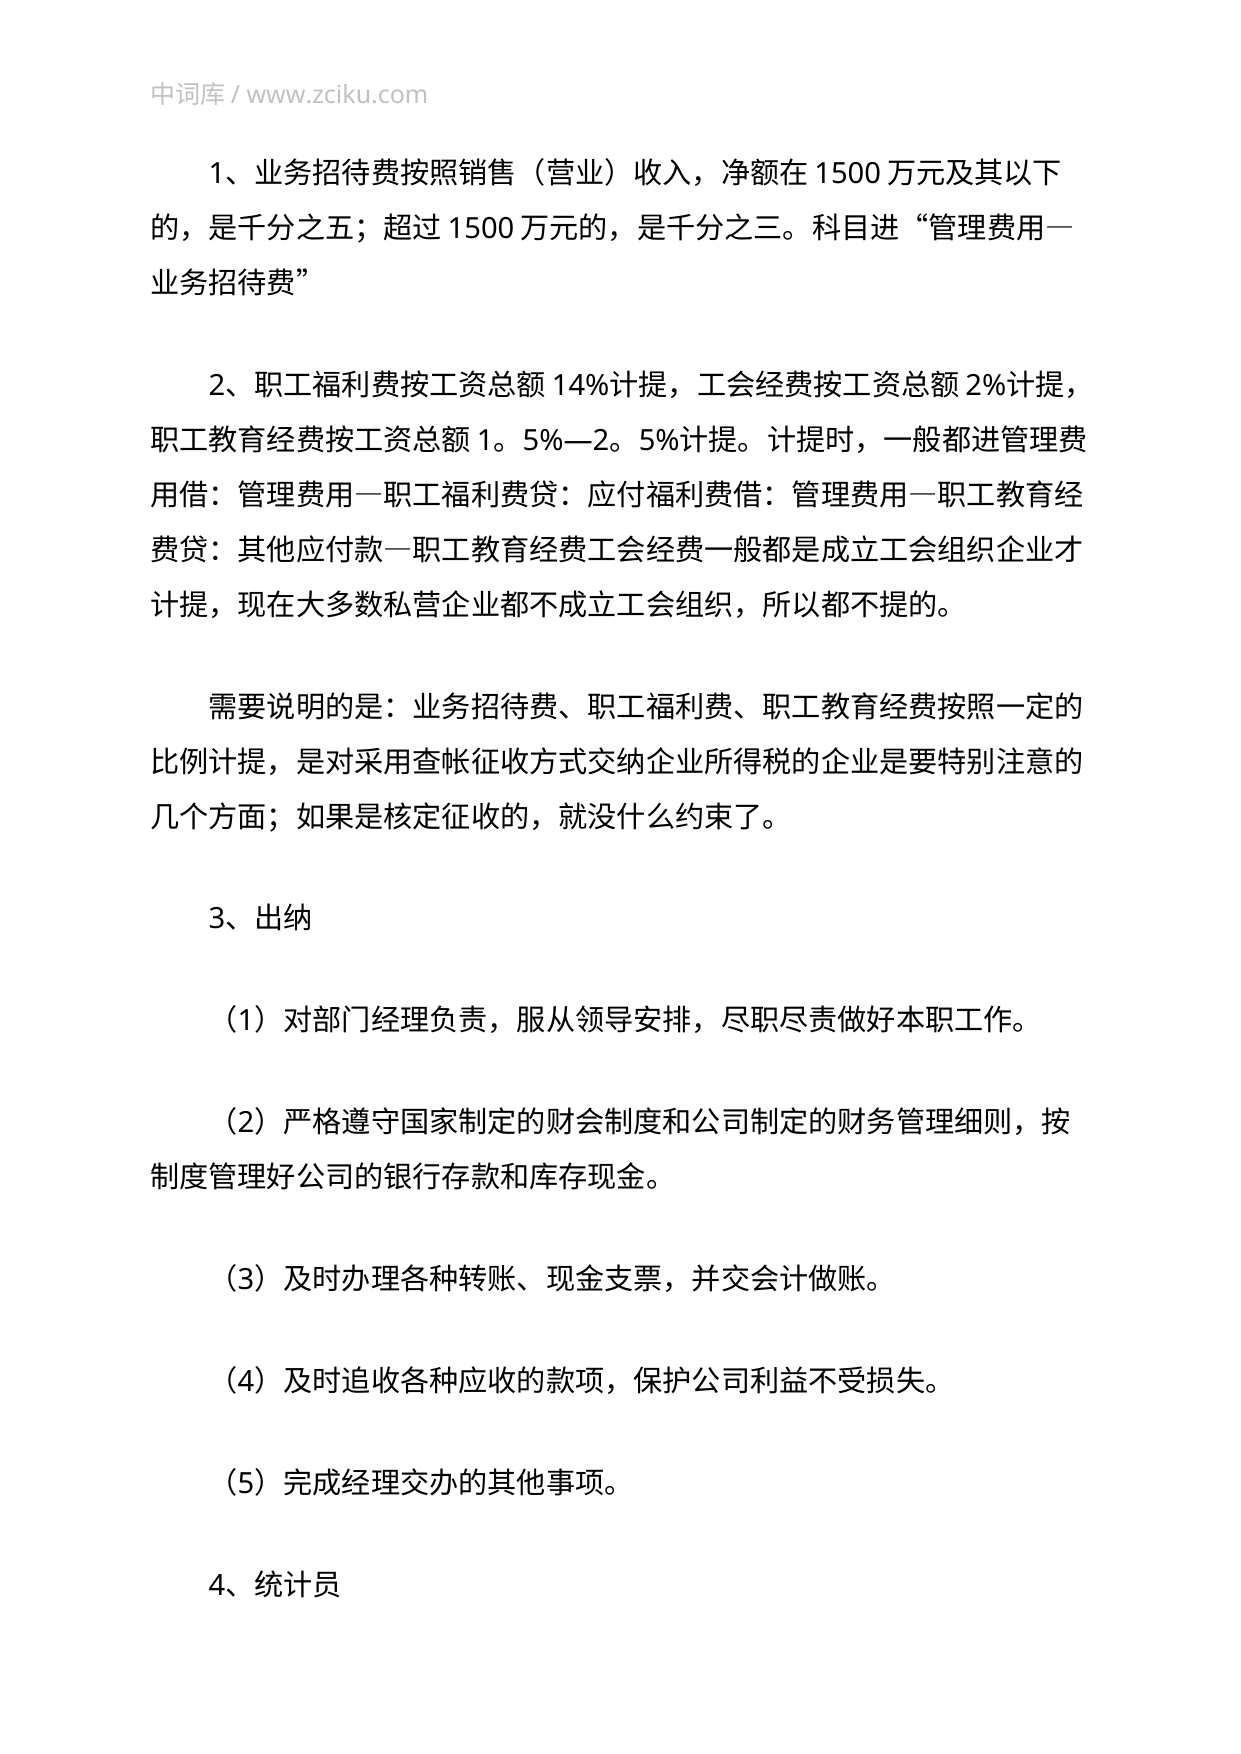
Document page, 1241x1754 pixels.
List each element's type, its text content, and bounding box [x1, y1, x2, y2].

text 2、职工福利费按工资总额14%计提，工会经费按工资总额2%计提，职工教育经费按工资总额1。5%—2。5%计提。计提时，一般都进管理费用借：管理费用—职工福利费贷：应付福利费借：管理费用—职工教育经费贷：其他应付款—职工教育经费工会经费一般都是成立工会组织企业才计提，现在大多数私营企业都不成立工会组织，所以都不提的。 [150, 362, 1090, 624]
text 需要说明的是：业务招待费、职工福利费、职工教育经费按照一定的比例计提，是对采用查帐征收方式交纳企业所得税的企业是要特别注意的几个方面；如果是核定征收的，就没什么约束了。 [150, 683, 1090, 835]
text （4）及时追收各种应收的款项，保护公司利益不受损失。 [150, 1358, 1090, 1400]
text 1、业务招待费按照销售（营业）收入，净额在1500万元及其以下的，是千分之五；超过1500万元的，是千分之三。科目进“管理费用—业务招待费” [150, 150, 1090, 302]
text （2）严格遵守国家制定的财会制度和公司制定的财务管理细则，按制度管理好公司的银行存款和库存现金。 [150, 1099, 1090, 1196]
text 3、出纳 [150, 895, 1090, 937]
text （5）完成经理交办的其他事项。 [150, 1459, 1090, 1502]
text （1）对部门经理负责，服从领导安排，尽职尽责做好本职工作。 [150, 997, 1090, 1039]
text 4、统计员 [150, 1562, 1090, 1604]
text （3）及时办理各种转账、现金支票，并交会计做账。 [150, 1256, 1090, 1298]
